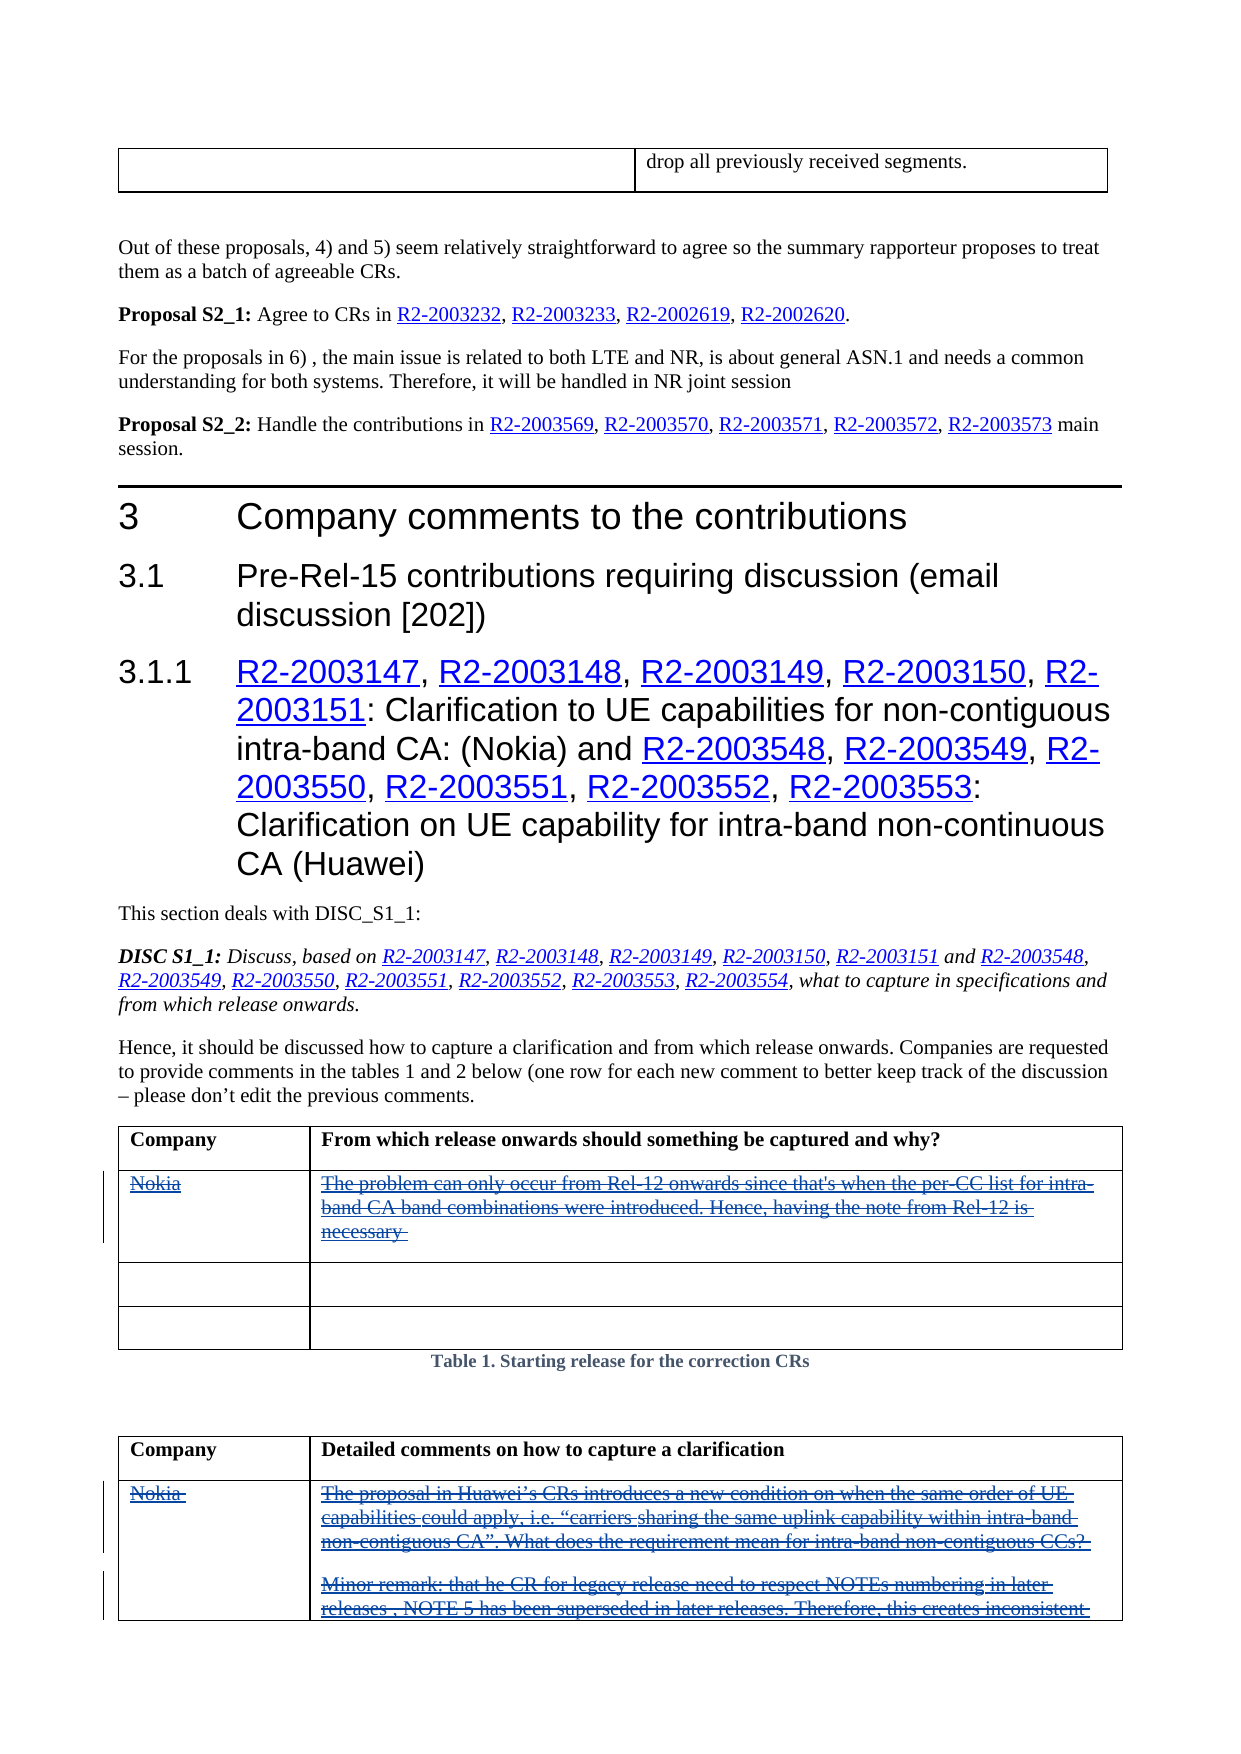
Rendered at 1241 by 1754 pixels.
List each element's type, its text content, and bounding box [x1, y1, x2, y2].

table_cell [119, 1263, 309, 1306]
table_cell [311, 1263, 1122, 1306]
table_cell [636, 149, 1107, 191]
text Proposal S2_2: Handle the contributions in R2-2003569, R2-2003570, R2-2003571, R2-2003572, R2-2003573 main session. [118, 412, 1122, 460]
table_cell [119, 1481, 309, 1619]
text For the proposals in 6) , the main issue is related to both LTE and NR, is about general ASN.1 and needs a common understanding for both systems. Therefore, it will be handled in NR joint session [118, 345, 1122, 393]
table_header Company [119, 1437, 309, 1479]
text Proposal S2_1: Agree to CRs in R2-2003232, R2-2003233, R2-2002619, R2-2002620. [118, 302, 1122, 326]
text Table 1. Starting release for the correction CRs [118, 1350, 1122, 1372]
table_header Detailed comments on how to capture a clarification [311, 1437, 1122, 1479]
subtitle 3.1 Pre-Rel-15 contributions requiring discussion (email discussion [202]) [118, 556, 1122, 633]
table_cell [119, 1171, 309, 1262]
table_header From which release onwards should something be captured and why? [311, 1127, 1122, 1170]
subtitle 3.1.1 R2-2003147, R2-2003148, R2-2003149, R2-2003150, R2-2003151: Clarification to UE capabilities for non-contiguous intra-band CA: (Nokia) and R2-2003548, R2-2003549, R2-2003550, R2-2003551, R2-2003552, R2-2003553: Clarification on UE capability for intra-band non-continuous CA (Huawei) [118, 652, 1122, 882]
text Hence, it should be discussed how to capture a clarification and from which release onwards. Companies are requested to provide comments in the tables 1 and 2 below (one row for each new comment to better keep track of the discussion – please don’t edit the previous comments. [118, 1035, 1122, 1107]
table_header Company [119, 1127, 309, 1170]
table_cell [311, 1481, 1122, 1619]
text DISC S1_1: Discuss, based on R2-2003147, R2-2003148, R2-2003149, R2-2003150, R2-2003151 and R2-2003548, R2-2003549, R2-2003550, R2-2003551, R2-2003552, R2-2003553, R2-2003554, what to capture in specifications and from which release onwards. [118, 944, 1122, 1016]
table_cell [311, 1307, 1122, 1349]
table_cell [119, 1307, 309, 1349]
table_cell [119, 149, 634, 191]
subtitle 3 Company comments to the contributions [118, 488, 1122, 537]
text Out of these proposals, 4) and 5) seem relatively straightforward to agree so the summary rapporteur proposes to treat them as a batch of agreeable CRs. [118, 235, 1122, 283]
table_cell [311, 1171, 1122, 1262]
text This section deals with DISC_S1_1: [118, 901, 1122, 925]
